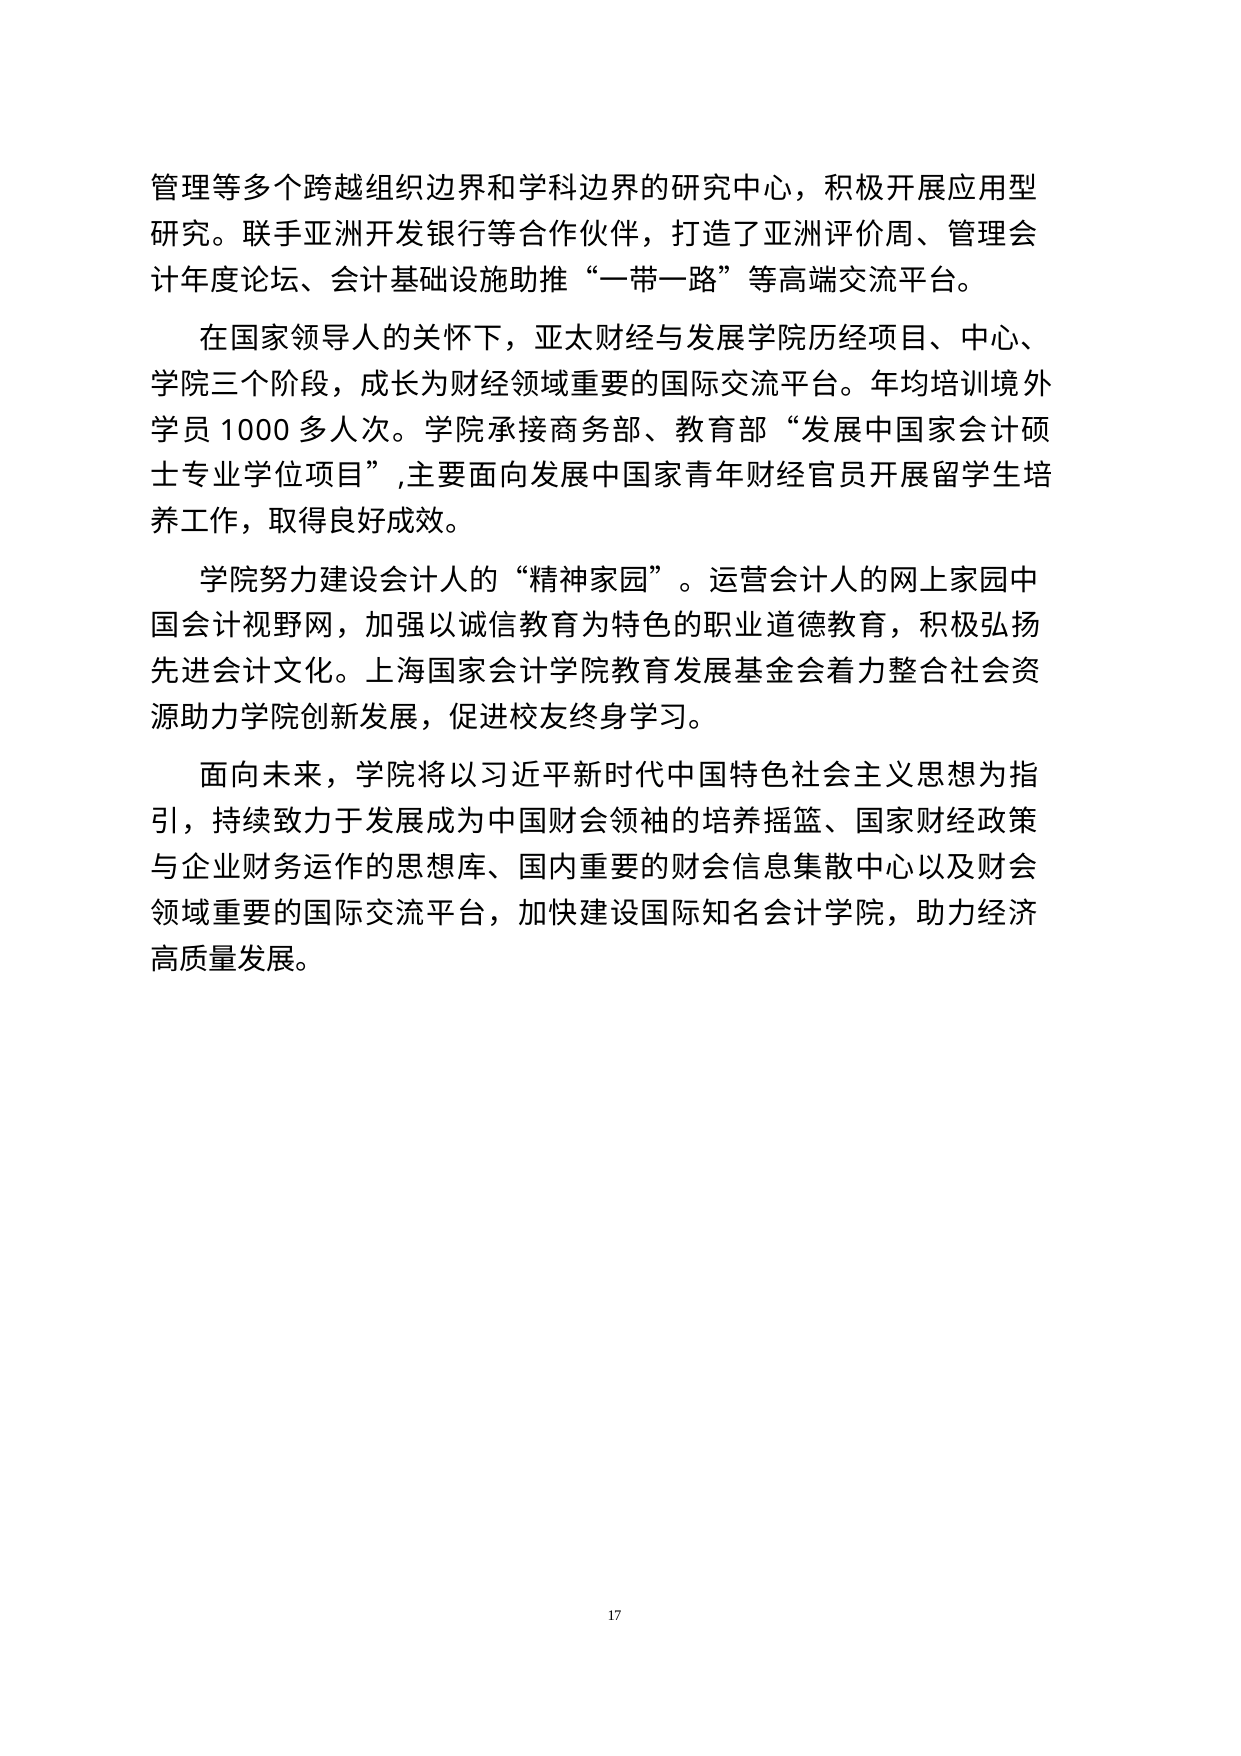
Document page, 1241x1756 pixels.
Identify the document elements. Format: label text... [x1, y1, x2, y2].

text 管理等多个跨越组织边界和学科边界的研究中心，积极开展应用型研究。联手亚洲开发银行等合作伙伴，打造了亚洲评价周、管理会计年度论坛、会计基础设施助推“一带一路”等高端交流平台。 [151, 162, 1038, 299]
text 学院努力建设会计人的“精神家园”。运营会计人的网上家园中国会计视野网，加强以诚信教育为特色的职业道德教育，积极弘扬先进会计文化。上海国家会计学院教育发展基金会着力整合社会资源助力学院创新发展，促进校友终身学习。 [151, 553, 1041, 737]
text 在国家领导人的关怀下，亚太财经与发展学院历经项目、中心、学院三个阶段，成长为财经领域重要的国际交流平台。年均培训境外学员1000多人次。学院承接商务部、教育部“发展中国家会计硕士专业学位项目”,主要面向发展中国家青年财经官员开展留学生培养工作，取得良好成效。 [151, 312, 1052, 541]
text 面向未来，学院将以习近平新时代中国特色社会主义思想为指引，持续致力于发展成为中国财会领袖的培养摇篮、国家财经政策与企业财务运作的思想库、国内重要的财会信息集散中心以及财会领域重要的国际交流平台，加快建设国际知名会计学院，助力经济高质量发展。 [151, 749, 1038, 978]
